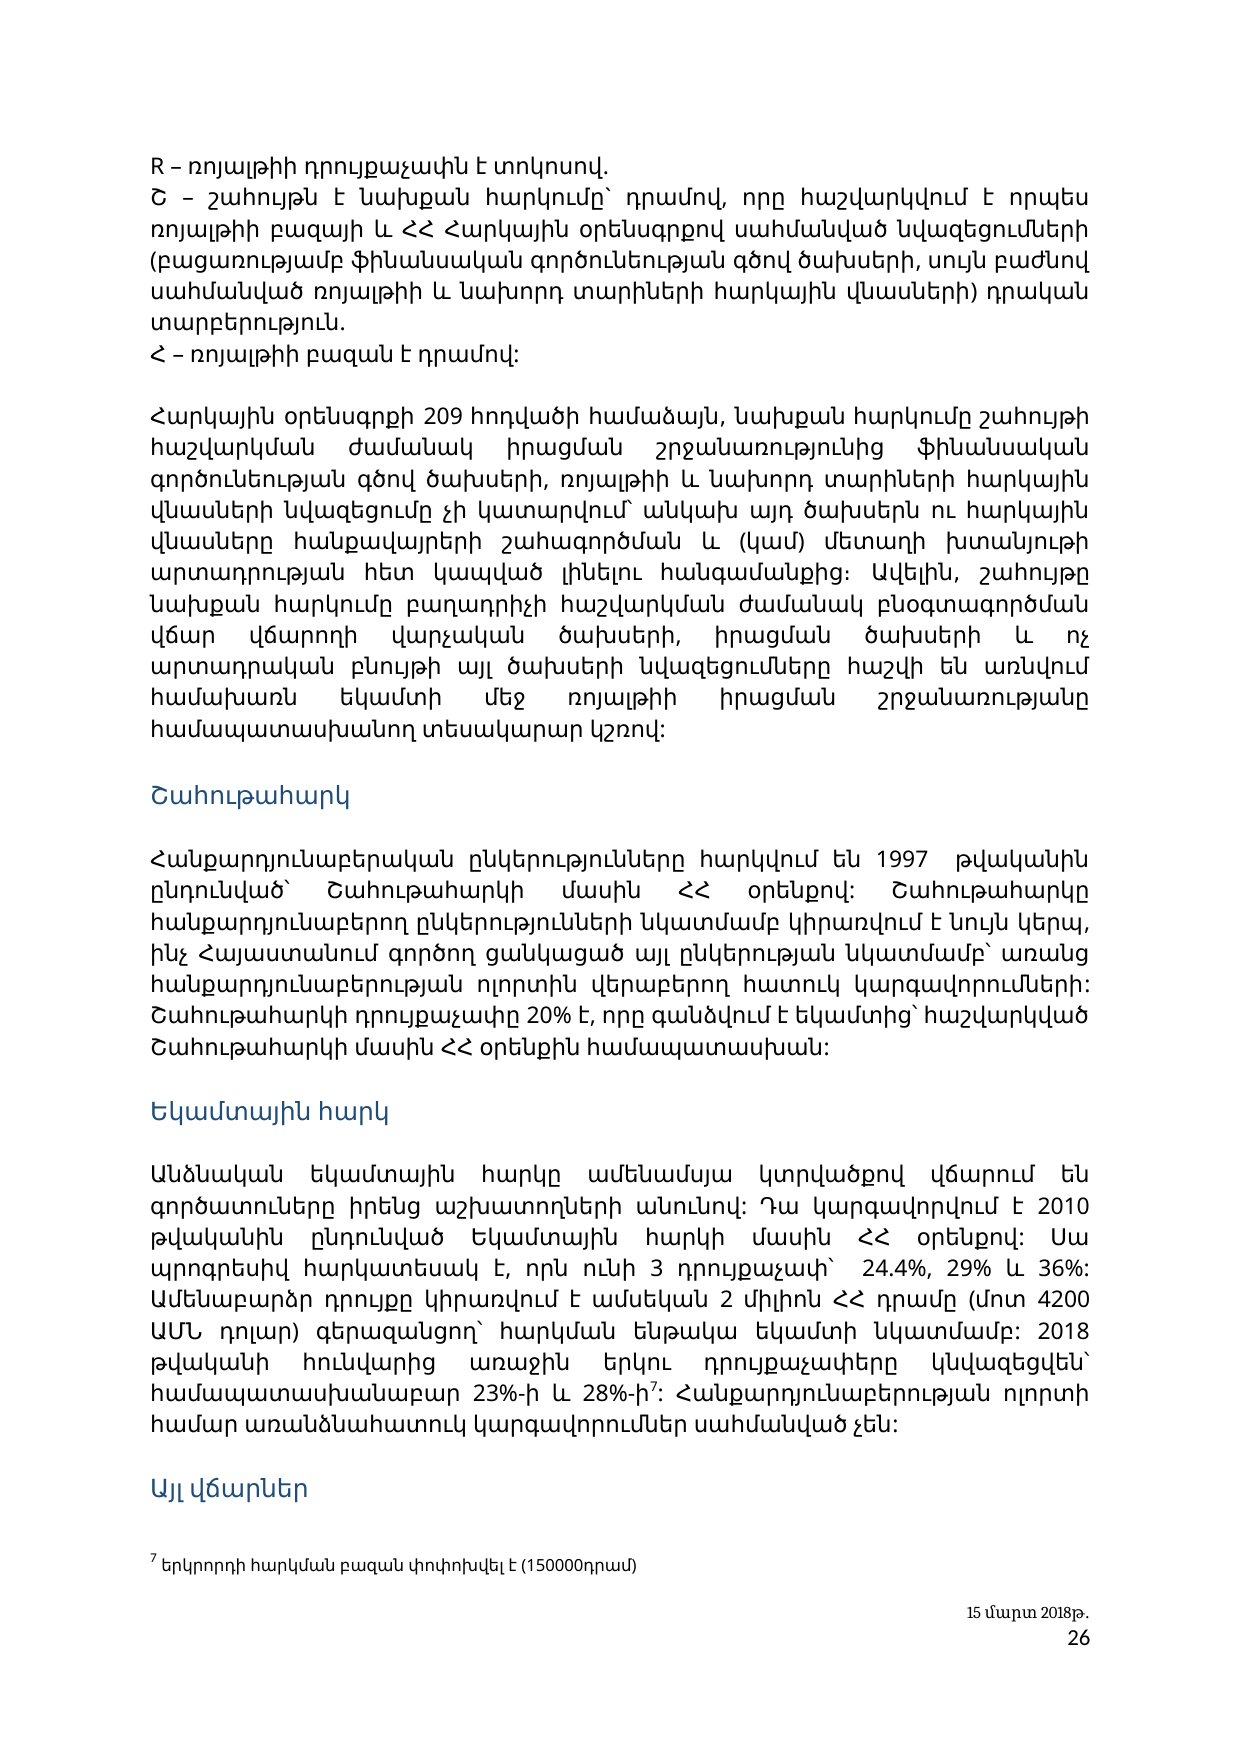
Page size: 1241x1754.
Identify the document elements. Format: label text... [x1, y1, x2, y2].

text Հ – ռոյալթիի բազան է դրամով: [150, 337, 1090, 369]
subtitle Եկամտային հարկ [150, 1093, 1090, 1127]
text R – ռոյալթիի դրույքաչափն է տոկոսով. [150, 150, 1090, 181]
text Հանքարդյունաբերական ընկերությունները հարկվում են 1997 թվականին ընդունված՝ Շահութահարկի մասին ՀՀ օրենքով: Շահութահարկը հանքարդյունաբերող ընկերությունների նկատմամբ կիրառվում է նույն կերպ, ինչ Հայաստանում գործող ցանկացած այլ ընկերության նկատմամբ՝ առանց հանքարդյունաբերության ոլորտին վերաբերող հատուկ կարգավորումների: Շահութահարկի դրույքաչափը 20% է, որը գանձվում է եկամտից՝ հաշվարկված Շահութահարկի մասին ՀՀ օրենքին համապատասխան: [150, 843, 1090, 1062]
subtitle Այլ վճարներ [150, 1471, 1090, 1505]
text Անձնական եկամտային հարկը ամենամսյա կտրվածքով վճարում են գործատուները իրենց աշխատողների անունով: Դա կարգավորվում է 2010 թվականին ընդունված Եկամտային հարկի մասին ՀՀ օրենքով: Սա պրոգրեսիվ հարկատեսակ է, որն ունի 3 դրույքաչափ՝ 24.4%, 29% և 36%: Ամենաբարձր դրույքը կիրառվում է ամսեկան 2 միլիոն ՀՀ դրամը (մոտ 4200 ԱՄՆ դոլար) գերազանցող՝ հարկման ենթակա եկամտի նկատմամբ: 2018 թվականի հունվարից առաջին երկու դրույքաչափերը կնվազեցվեն՝ համապատասխանաբար 23%-ի և 28%-ի: Հանքարդյունաբերության ոլորտի համար առանձնահատուկ կարգավորումներ սահմանված չեն: [150, 1158, 1090, 1440]
text Շ – շահույթն է նախքան հարկումը` դրամով, որը հաշվարկվում է որպես ռոյալթիի բազայի և ՀՀ Հարկային օրենսգրքով սահմանված նվազեցումների (բացառությամբ ֆինանսական գործունեության գծով ծախսերի, սույն բաժնով սահմանված ռոյալթիի և նախորդ տարիների հարկային վնասների) դրական տարբերություն. [150, 181, 1090, 337]
subtitle Շահութահարկ [150, 778, 1090, 812]
text Հարկային օրենսգրքի 209 հոդվածի համաձայն, նախքան հարկումը շահույթի հաշվարկման ժամանակ իրացման շրջանառությունից ֆինանսական գործունեության գծով ծախսերի, ռոյալթիի և նախորդ տարիների հարկային վնասների նվազեցումը չի կատարվում՝ անկախ այդ ծախսերն ու հարկային վնասները հանքավայրերի շահագործման և (կամ) մետաղի խտանյութի արտադրության հետ կապված լինելու հանգամանքից։ Ավելին, շահույթը նախքան հարկումը բաղադրիչի հաշվարկման ժամանակ բնօգտագործման վճար վճարողի վարչական ծախսերի, իրացման ծախսերի և ոչ արտադրական բնույթի այլ ծախսերի նվազեցումները հաշվի են առնվում համախառն եկամտի մեջ ռոյալթիի իրացման շրջանառությանը համապատասխանող տեսակարար կշռով: [150, 400, 1090, 744]
